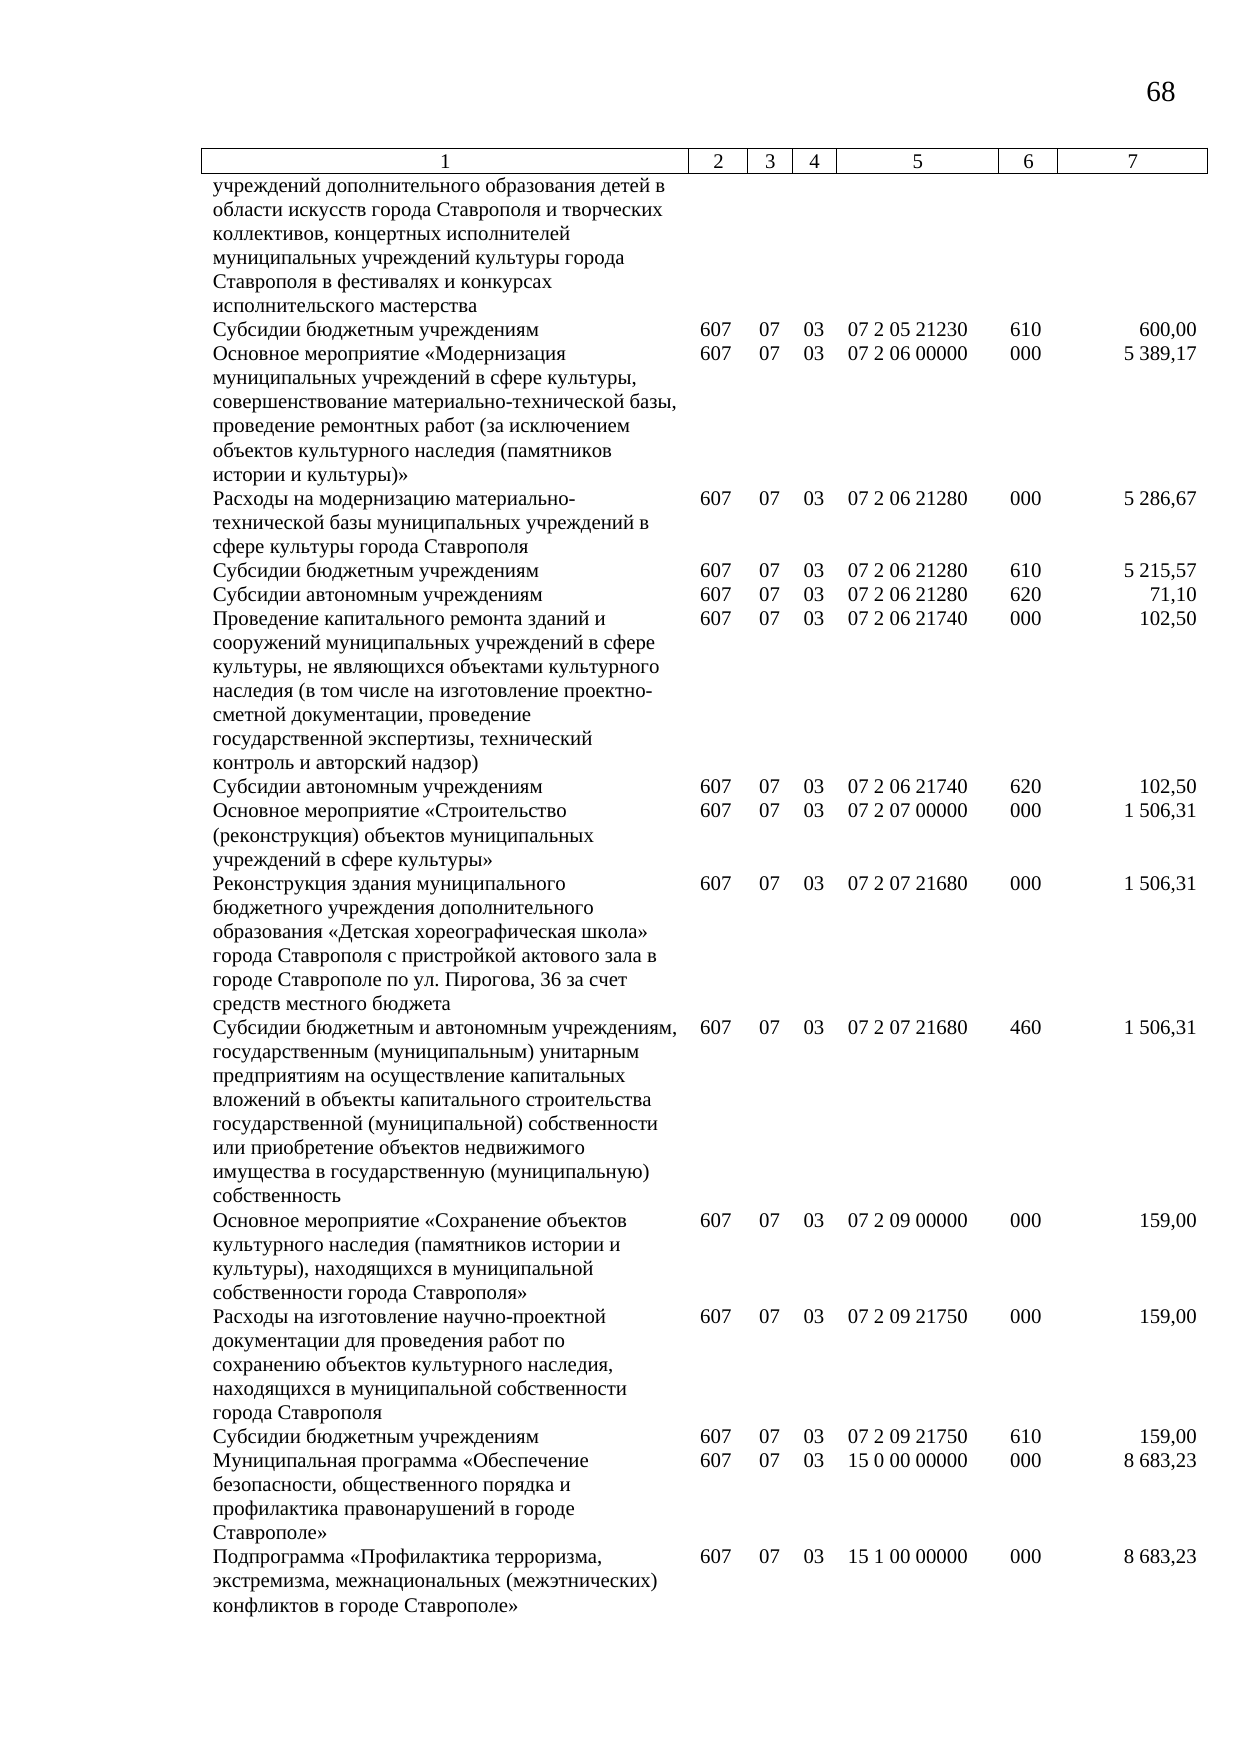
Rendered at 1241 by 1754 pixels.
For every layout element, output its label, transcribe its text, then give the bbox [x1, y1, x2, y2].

table_header 5 [837, 149, 998, 173]
table_header 6 [999, 149, 1057, 173]
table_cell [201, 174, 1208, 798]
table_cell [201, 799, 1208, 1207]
table_header 3 [748, 149, 792, 173]
table_header 4 [793, 149, 836, 173]
table_header 2 [689, 149, 747, 173]
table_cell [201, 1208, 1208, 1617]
table_header 1 [202, 149, 688, 173]
table_header 7 [1058, 149, 1207, 173]
